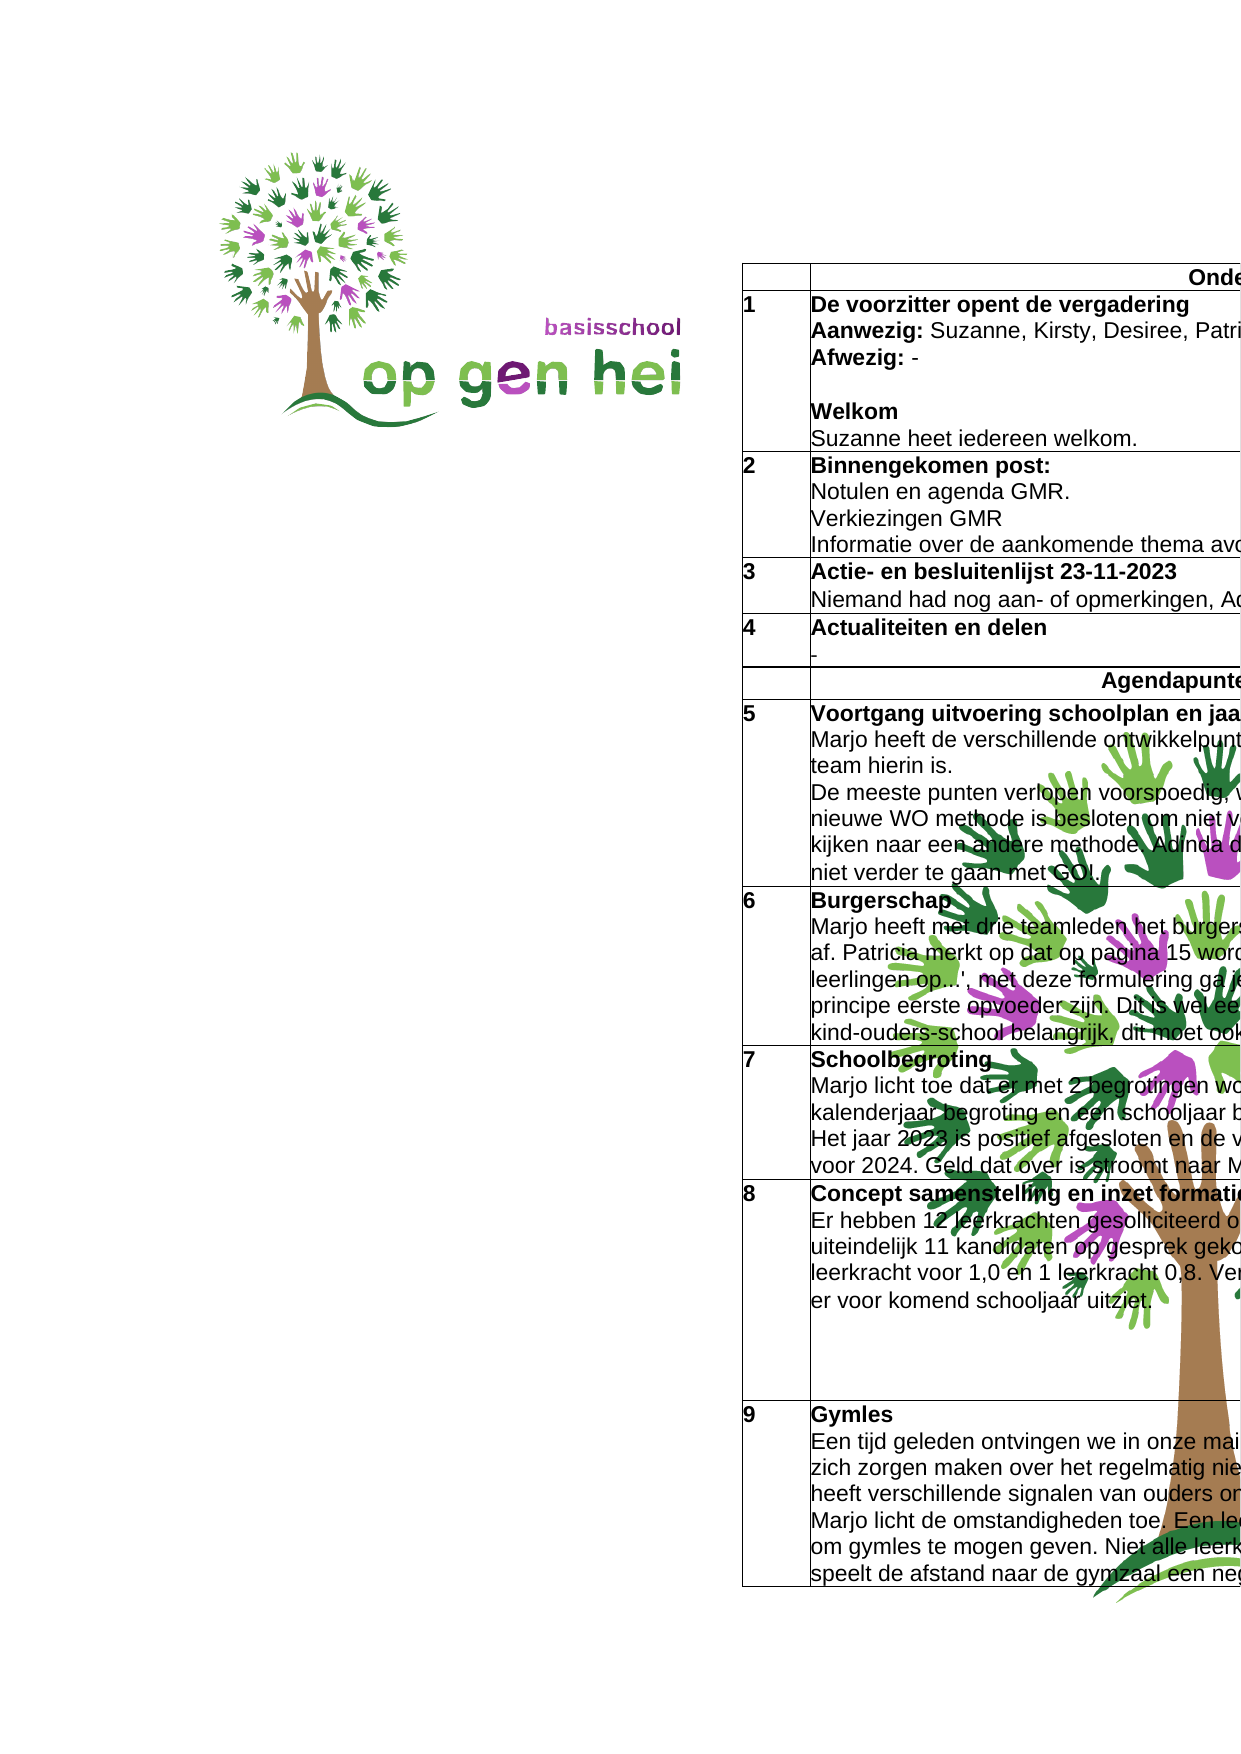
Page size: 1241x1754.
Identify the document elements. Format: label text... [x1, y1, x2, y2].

table_cell Actualiteiten en delen - [811, 614, 1240, 666]
picture [730, 698, 1241, 1636]
table_cell 3 [743, 558, 810, 613]
table_cell 6 [743, 887, 810, 1045]
table_cell 4 [743, 614, 810, 666]
picture [218, 152, 680, 427]
table_cell 7 [743, 1046, 810, 1179]
table_cell De voorzitter opent de vergadering Aanwezig: Suzanne, Kirsty, Desiree, Patricia, Adinda, Marjo, Johanny Afwezig: - Welkom Suzanne heet iedereen welkom. [811, 291, 1240, 451]
table_cell Burgerschap Marjo heeft met drie teamleden het burgerschapsplan geschreven en dit is ook al ver af. Patricia merkt op dat op pagina 15 wordt gesproken over 'we voeden onze leerlingen op...', met deze formulering ga je er wel aan voorbij dat de ouders in principe eerste opvoeder zijn. Dit is wel een aandachtspunt. We vinden de driehoek kind-ouders-school belangrijk, dit moet ook terug te lezen zijn in de teksten. [811, 887, 1240, 1045]
table_header [743, 264, 810, 290]
table_cell Binnengekomen post: Notulen en agenda GMR. Verkiezingen GMR Informatie over de aankomende thema avond van de GMR [811, 452, 1240, 557]
table_cell [743, 668, 810, 698]
table_cell 1 [743, 291, 810, 451]
table_cell 8 [743, 1180, 810, 1400]
table_cell 9 [743, 1401, 810, 1586]
table_cell Schoolbegroting Marjo licht toe dat er met 2 begrotingen wordt gewerkt bij Movare, met een kalenderjaar begroting en een schooljaar begroting. Dit maakt het soms erg complex. Het jaar 2023 is positief afgesloten en de verwachting is dat dit ook het geval zal zijn voor 2024. Geld dat over is stroomt naar Movare terug. [811, 1046, 1240, 1179]
table_cell 2 [743, 452, 810, 557]
table_cell Agendapunten met directie [811, 668, 1240, 698]
table_cell Voortgang uitvoering schoolplan en jaarplan Marjo heeft de verschillende ontwikkelpunten doorgelopen en toegelicht hoever het team hierin is. De meeste punten verlopen voorspoedig, we liggen op koers. Kijkend naar een nieuwe WO methode is besloten om niet verder te gaan met 'GO!', maar verder te kijken naar een andere methode. Adinda deelt de ervaringen die ertoe geleid hebben niet verder te gaan met GO!. [811, 700, 1240, 886]
table_cell Concept samenstelling en inzet formatie Er hebben 12 leerkrachten gesolliciteerd op de beschikbare formatie ruimte. Er zijn uiteindelijk 11 kandidaten op gesprek gekomen, er zijn 2 leerkrachten aangenomen, 1 leerkracht voor 1,0 en 1 leerkracht 0,8. Verder wordt er druk gepuzzeld hoe het plaatje er voor komend schooljaar uitziet. [811, 1180, 1240, 1400]
table_cell 5 [743, 700, 810, 886]
table_cell Actie- en besluitenlijst 23-11-2023 Niemand had nog aan- of opmerkingen, Adinda heeft ze op de site geplaatst. [811, 558, 1240, 613]
table_header Onderwerp [811, 264, 1240, 290]
